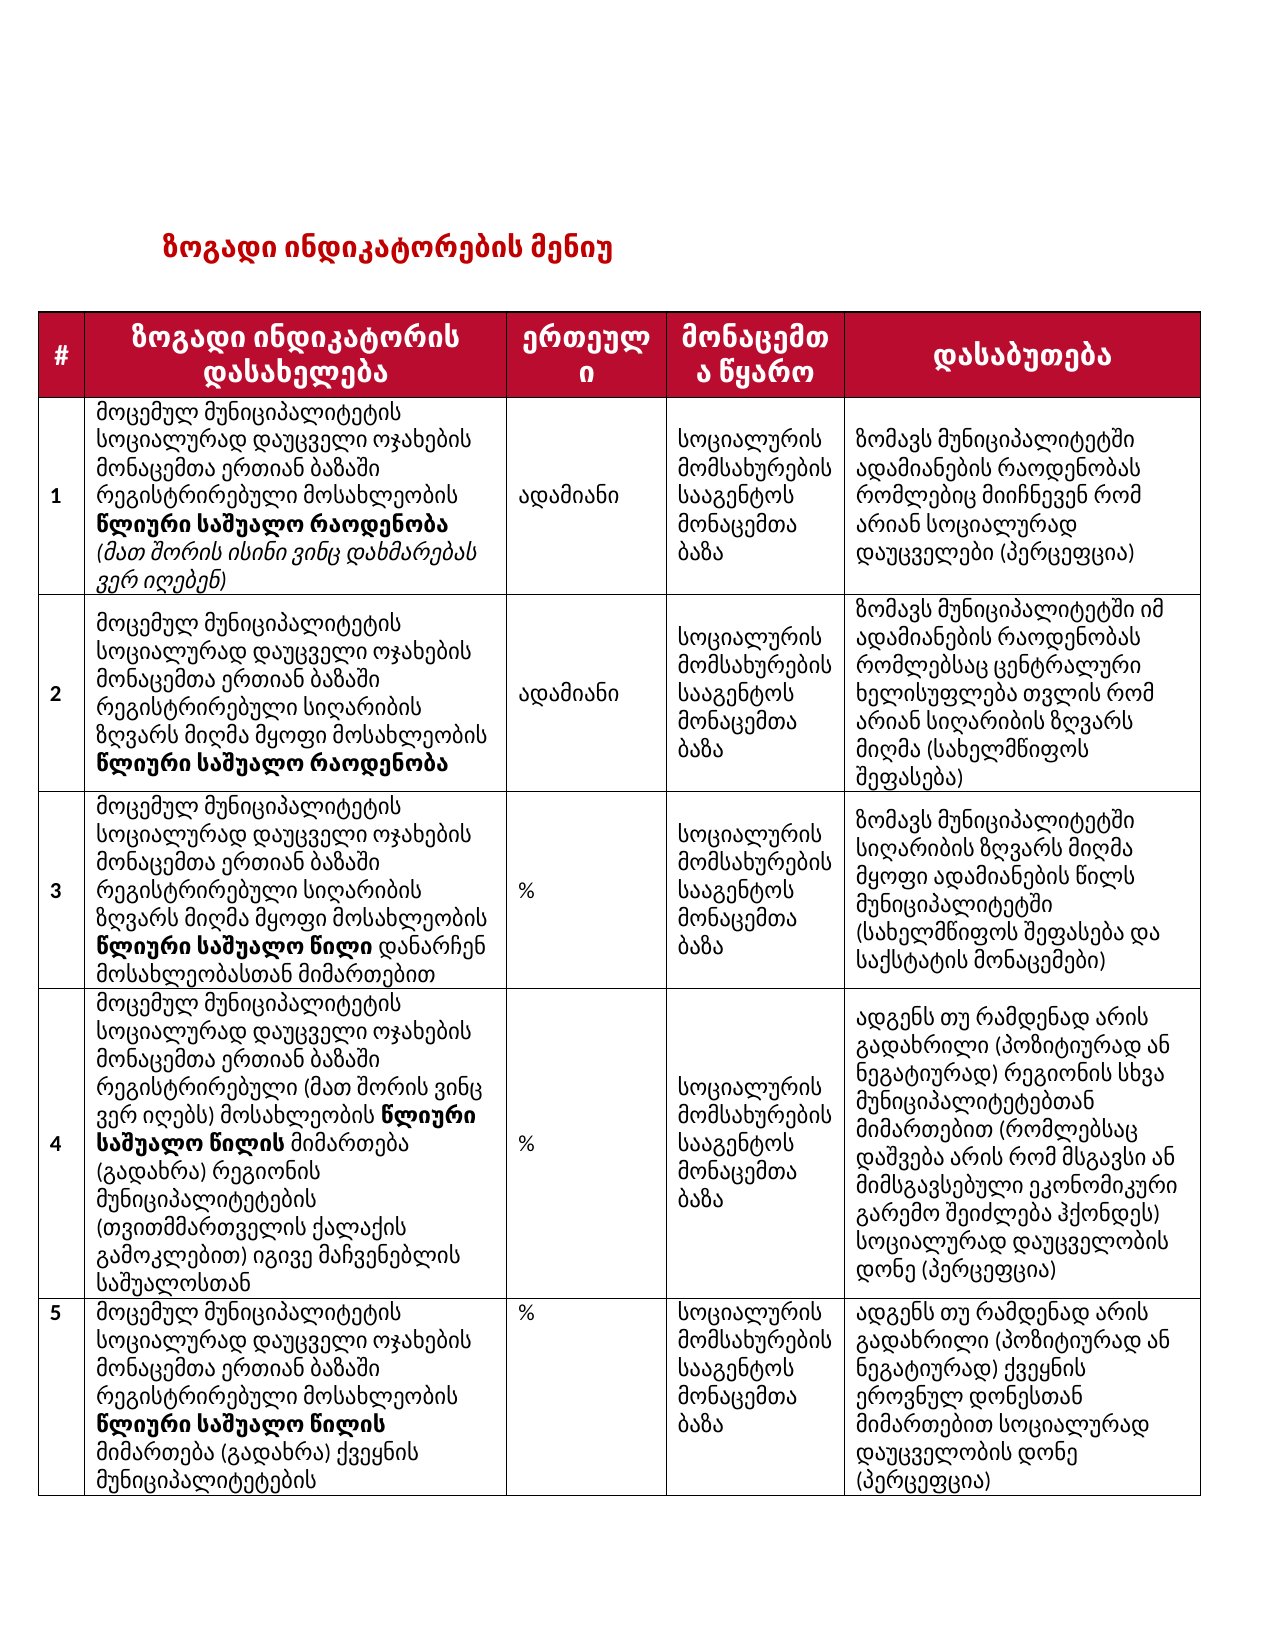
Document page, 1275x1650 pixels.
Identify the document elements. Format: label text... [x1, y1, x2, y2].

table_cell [845, 1299, 1200, 1494]
table_cell მოცემულ მუნიციპალიტეტის სოციალურად დაუცველი ოჯახების მონაცემთა ერთიან ბაზაში რეგისტრირებული (მათ შორის ვინც ვერ იღებს) მოსახლეობის წლიური საშუალო წილის მიმართება (გადახრა) რეგიონის მუნიციპალიტეტების (თვითმმართველის ქალაქის გამოკლებით) იგივე მაჩვენებლის საშუალოსთან [85, 989, 506, 1297]
table_cell 1 [39, 398, 84, 594]
table_cell მოცემულ მუნიციპალიტეტის სოციალურად დაუცველი ოჯახების მონაცემთა ერთიან ბაზაში რეგისტრირებული მოსახლეობის წლიური საშუალო რაოდენობა (მათ შორის ისინი ვინც დახმარებას ვერ იღებენ) [85, 398, 506, 594]
table_cell სოციალურის მომსახურების სააგენტოს მონაცემთა ბაზა [667, 989, 844, 1297]
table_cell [667, 1299, 844, 1494]
table_cell სოციალურის მომსახურების სააგენტოს მონაცემთა ბაზა [667, 792, 844, 988]
table_cell სოციალურის მომსახურების სააგენტოს მონაცემთა ბაზა [667, 398, 844, 594]
text ზოგადი ინდიკატორების მენიუ [162, 229, 1125, 265]
table_cell 2 [39, 595, 84, 791]
table_cell ადგენს თუ რამდენად არის გადახრილი (პოზიტიურად ან ნეგატიურად) რეგიონის სხვა მუნიციპალიტეტებთან მიმართებით (რომლებსაც დაშვება არის რომ მსგავსი ან მიმსგავსებული ეკონომიკური გარემო შეიძლება ჰქონდეს) სოციალურად დაუცველობის დონე (პერცეფცია) [845, 989, 1200, 1297]
table_cell % [507, 1299, 666, 1494]
table_cell ზომავს მუნიციპალიტეტში სიღარიბის ზღვარს მიღმა მყოფი ადამიანების წილს მუნიციპალიტეტში (სახელმწიფოს შეფასება და საქსტატის მონაცემები) [845, 792, 1200, 988]
table_cell % [507, 989, 666, 1297]
table_cell ზომავს მუნიციპალიტეტში ადამიანების რაოდენობას რომლებიც მიიჩნევენ რომ არიან სოციალურად დაუცველები (პერცეფცია) [845, 398, 1200, 594]
table_cell % [507, 792, 666, 988]
table_cell 5 [39, 1299, 84, 1494]
table_header დასაბუთება [845, 313, 1200, 397]
table_cell ზომავს მუნიციპალიტეტში იმ ადამიანების რაოდენობას რომლებსაც ცენტრალური ხელისუფლება თვლის რომ არიან სიღარიბის ზღვარს მიღმა (სახელმწიფოს შეფასება) [845, 595, 1200, 791]
table_header მონაცემთა წყარო [667, 313, 844, 397]
table_cell 3 [39, 792, 84, 988]
table_cell მოცემულ მუნიციპალიტეტის სოციალურად დაუცველი ოჯახების მონაცემთა ერთიან ბაზაში რეგისტრირებული სიღარიბის ზღვარს მიღმა მყოფი მოსახლეობის წლიური საშუალო რაოდენობა [85, 595, 506, 791]
table_cell 4 [39, 989, 84, 1297]
table_cell ადამიანი [507, 398, 666, 594]
table_cell მოცემულ მუნიციპალიტეტის სოციალურად დაუცველი ოჯახების მონაცემთა ერთიან ბაზაში რეგისტრირებული სიღარიბის ზღვარს მიღმა მყოფი მოსახლეობის წლიური საშუალო წილი დანარჩენ მოსახლეობასთან მიმართებით [85, 792, 506, 988]
table_cell ადამიანი [507, 595, 666, 791]
table_header ზოგადი ინდიკატორის დასახელება [85, 313, 506, 397]
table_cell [85, 1299, 506, 1494]
table_header ერთეული [507, 313, 666, 397]
table_cell სოციალურის მომსახურების სააგენტოს მონაცემთა ბაზა [667, 595, 844, 791]
table_header # [39, 313, 84, 397]
